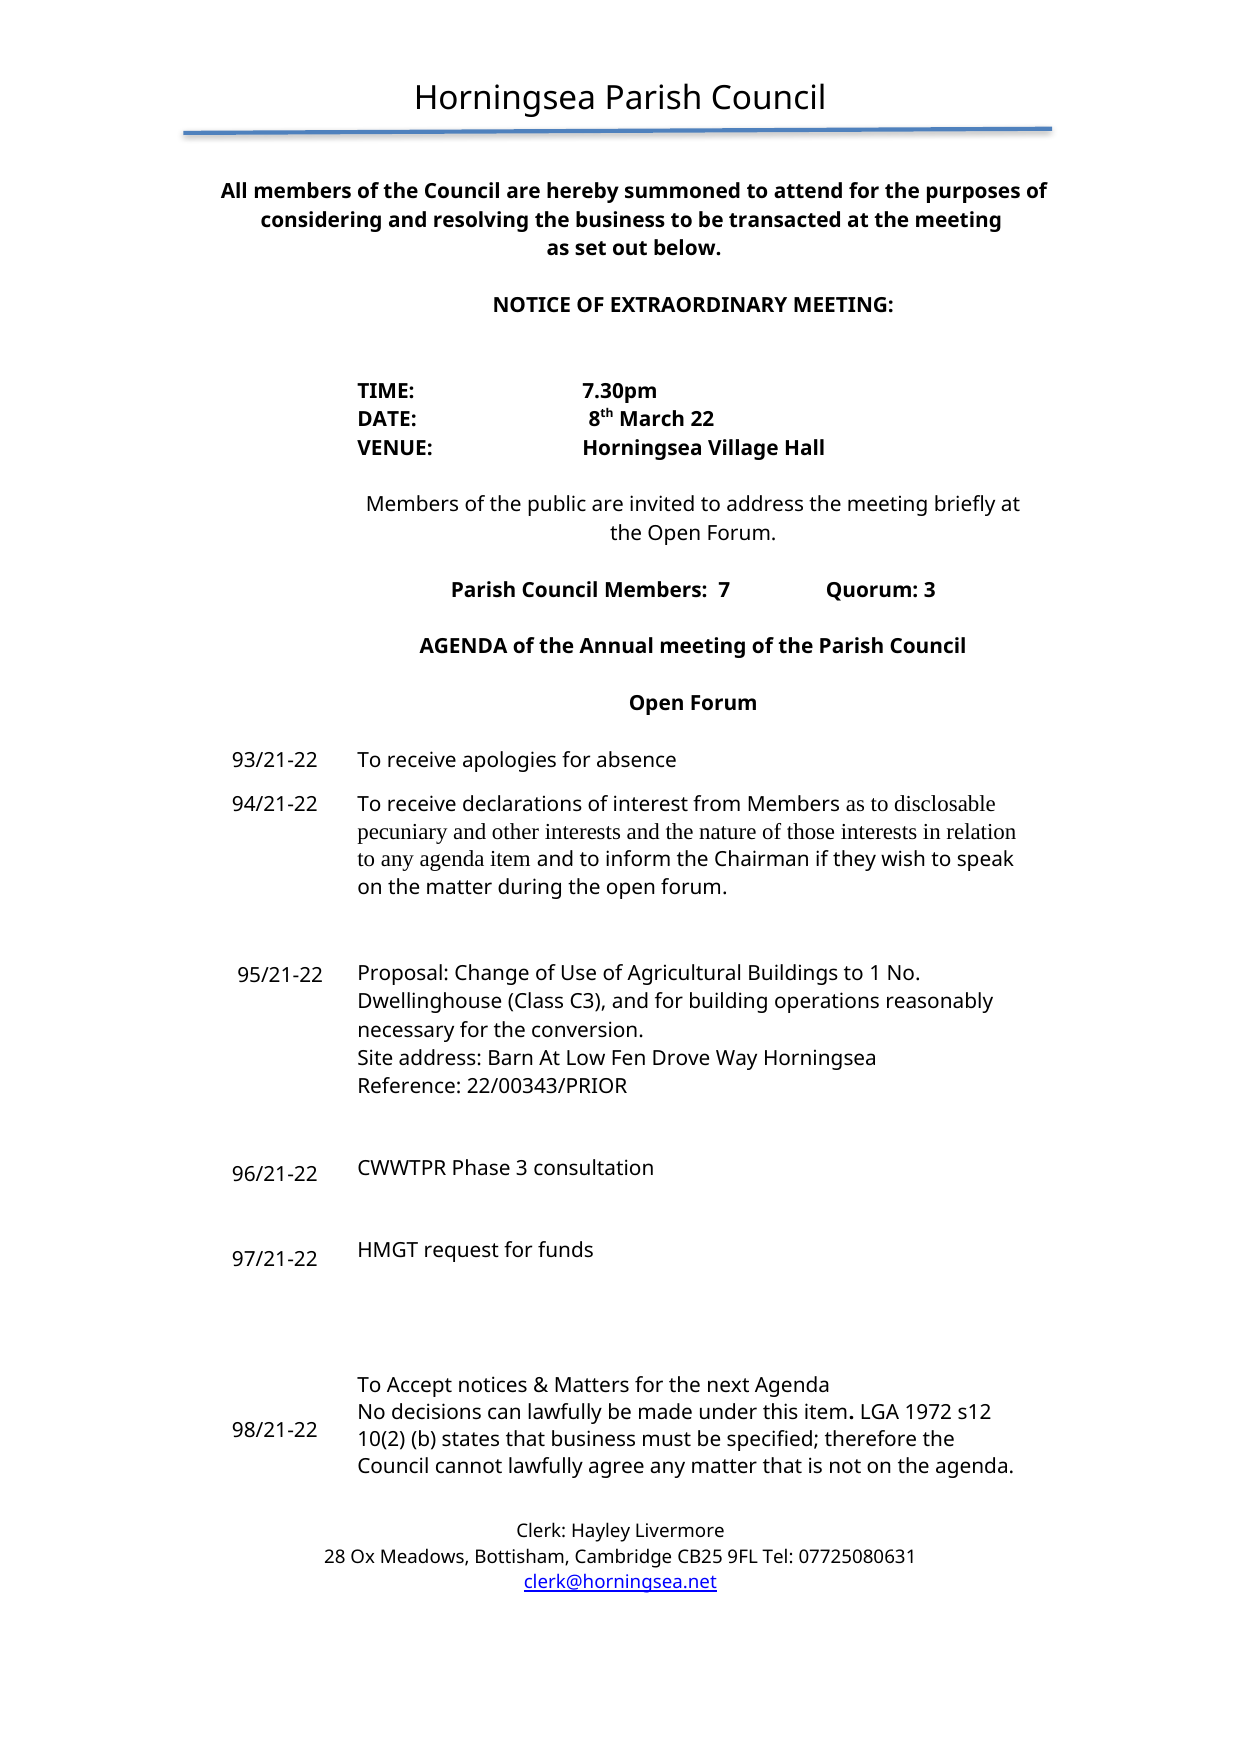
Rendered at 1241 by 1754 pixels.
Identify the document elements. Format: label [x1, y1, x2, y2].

table_header [188, 177, 1075, 1506]
